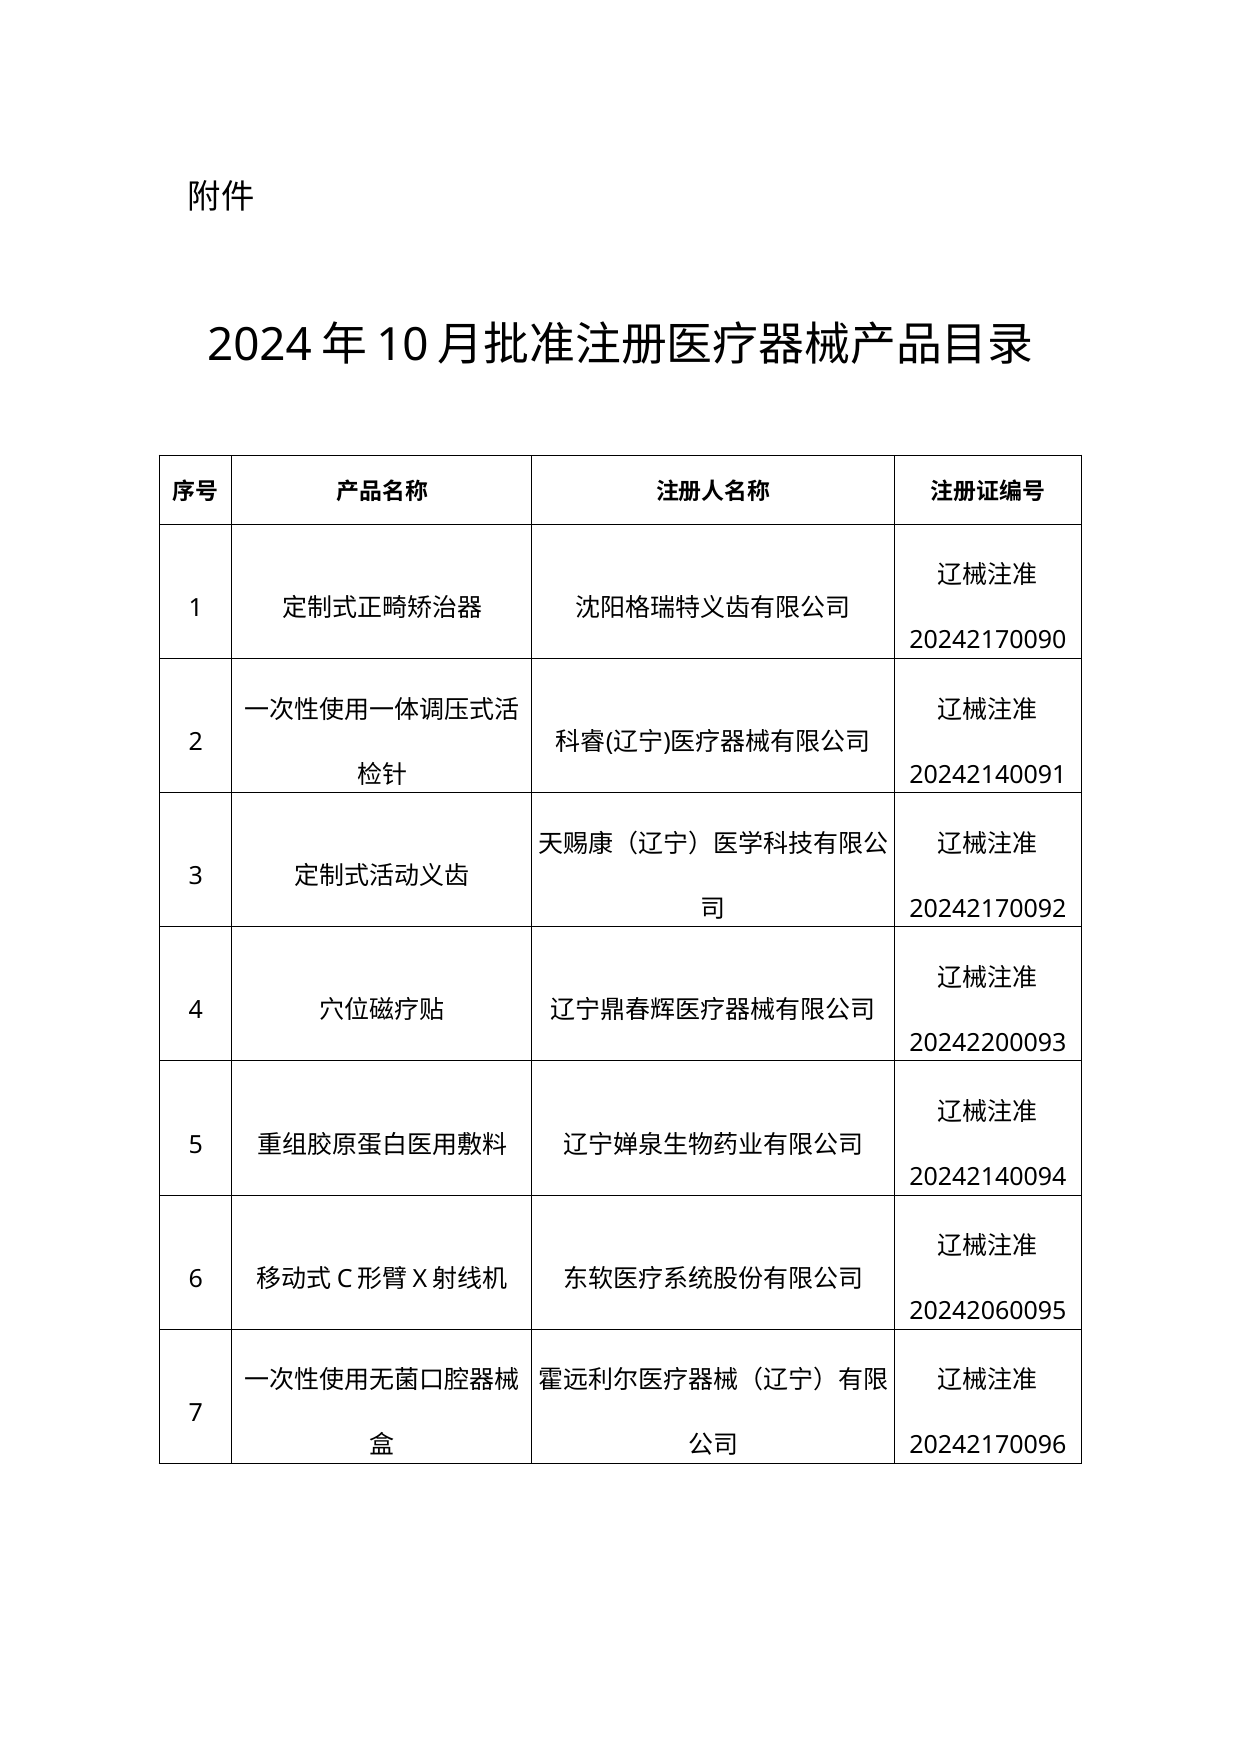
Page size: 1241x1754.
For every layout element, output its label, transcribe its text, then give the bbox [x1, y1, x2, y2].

table_cell 辽械注准20242140091 [895, 659, 1081, 792]
table_cell 东软医疗系统股份有限公司 [532, 1196, 894, 1329]
table_cell 辽械注准20242060095 [895, 1196, 1081, 1329]
table_cell 6 [160, 1196, 231, 1329]
table_cell 1 [160, 525, 231, 658]
table_cell 辽械注准20242170092 [895, 793, 1081, 926]
table_cell 辽械注准20242170096 [895, 1330, 1081, 1463]
table_cell 重组胶原蛋白医用敷料 [232, 1061, 531, 1194]
table_cell 辽械注准20242200093 [895, 927, 1081, 1060]
table_cell 7 [160, 1330, 231, 1463]
table_cell 5 [160, 1061, 231, 1194]
table_cell 科睿(辽宁)医疗器械有限公司 [532, 659, 894, 792]
table_cell 辽械注准20242170090 [895, 525, 1081, 658]
table_header 产品名称 [232, 456, 531, 524]
table_cell 辽宁婵泉生物药业有限公司 [532, 1061, 894, 1194]
table_cell 穴位磁疗贴 [232, 927, 531, 1060]
table_cell 天赐康（辽宁）医学科技有限公司 [532, 793, 894, 926]
table_cell 3 [160, 793, 231, 926]
table_cell 一次性使用无菌口腔器械盒 [232, 1330, 531, 1463]
table_cell 定制式正畸矫治器 [232, 525, 531, 658]
table_cell 一次性使用一体调压式活检针 [232, 659, 531, 792]
table_cell 4 [160, 927, 231, 1060]
table_cell 移动式C形臂X射线机 [232, 1196, 531, 1329]
table_cell 2 [160, 659, 231, 792]
text 附件 [187, 162, 1053, 227]
table_header 注册证编号 [895, 456, 1081, 524]
text 2024年10月批准注册医疗器械产品目录 [187, 292, 1053, 389]
table_cell 辽宁鼎春辉医疗器械有限公司 [532, 927, 894, 1060]
table_cell 定制式活动义齿 [232, 793, 531, 926]
table_cell 沈阳格瑞特义齿有限公司 [532, 525, 894, 658]
table_cell 辽械注准20242140094 [895, 1061, 1081, 1194]
table_cell 霍远利尔医疗器械（辽宁）有限公司 [532, 1330, 894, 1463]
table_header 注册人名称 [532, 456, 894, 524]
table_header 序号 [160, 456, 231, 524]
